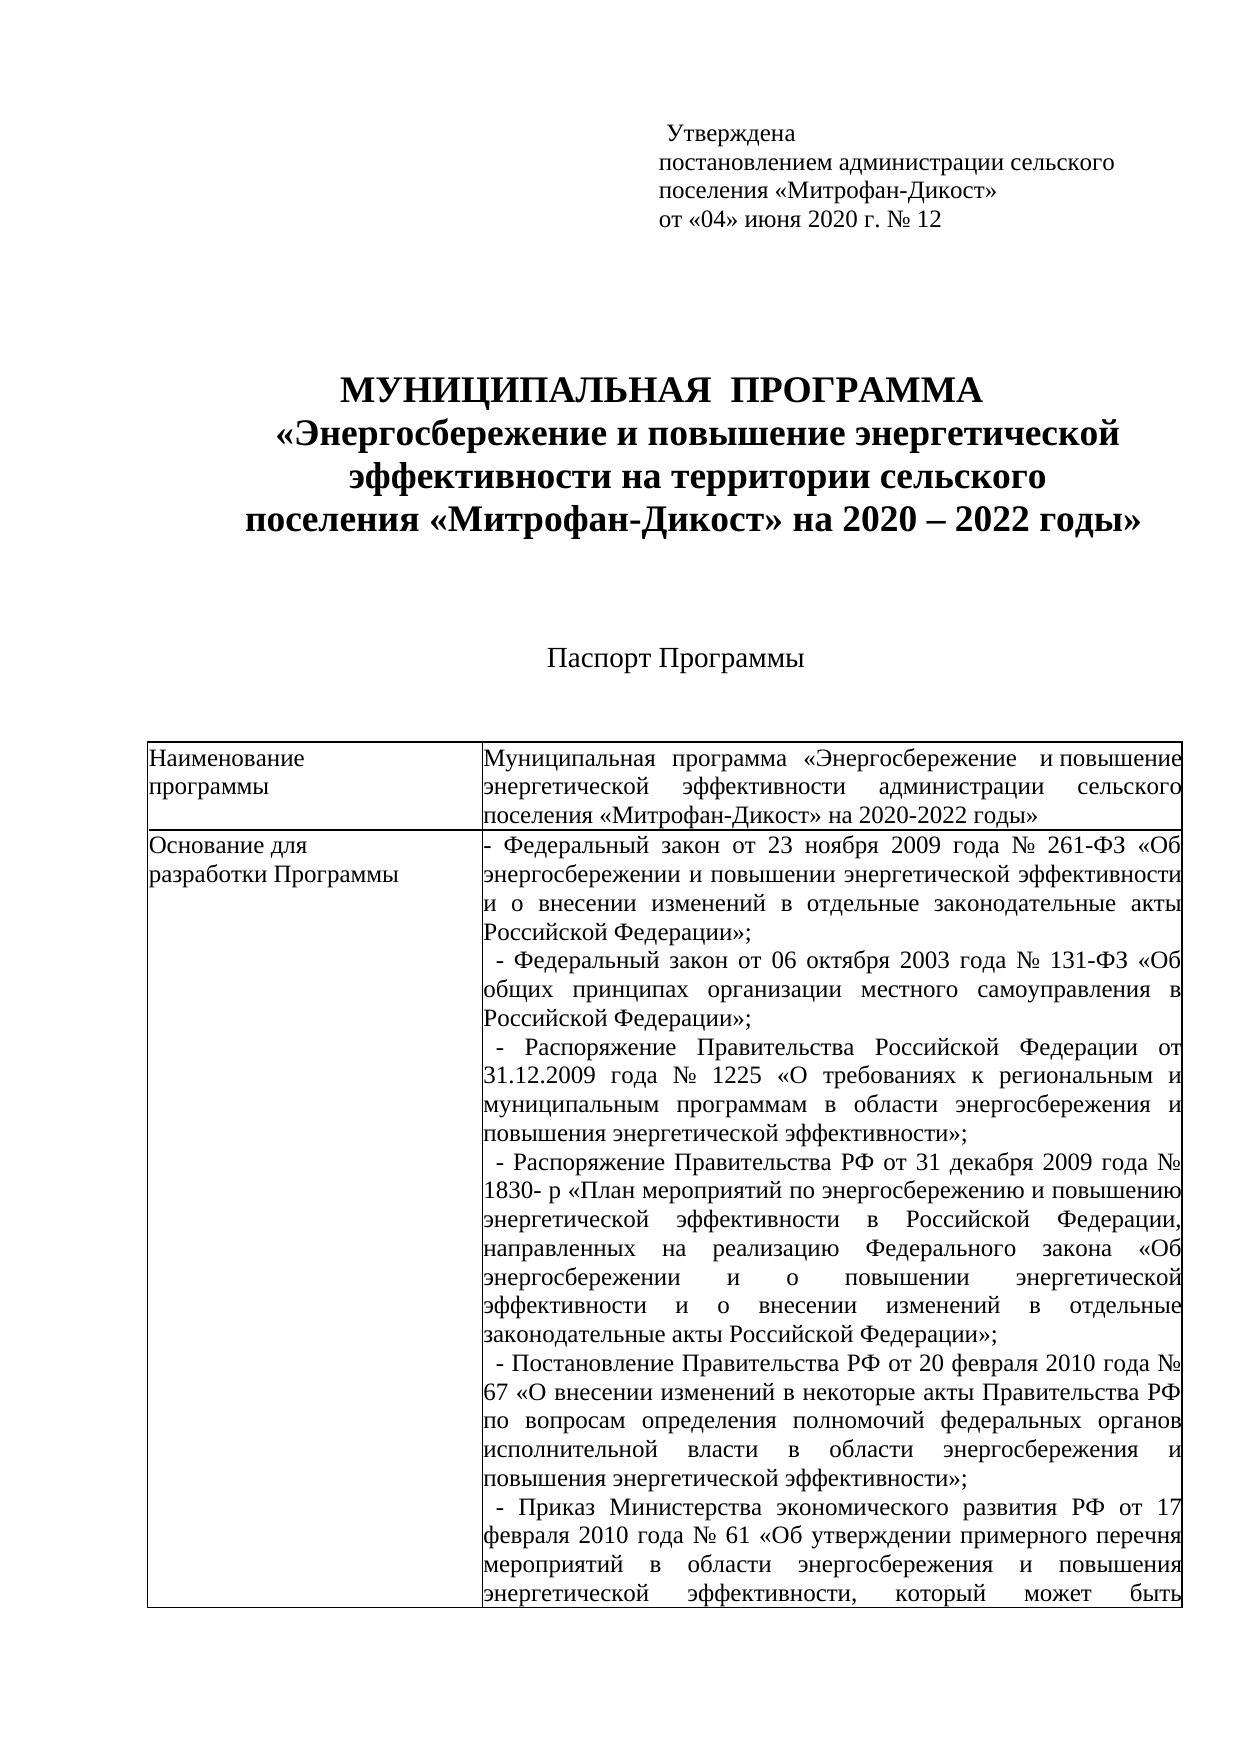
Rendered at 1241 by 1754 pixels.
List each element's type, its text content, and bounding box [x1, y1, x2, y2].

text Паспорт Программы [177, 641, 1181, 674]
text поселения «Митрофан-Дикост» [177, 176, 1181, 204]
text «Энергосбережение и повышение энергетической эффективности на территории сельского поселения «Митрофан-Дикост» на 2020 – 2022 годы» [215, 411, 1181, 540]
text постановлением администрации сельского [177, 147, 1181, 176]
text МУНИЦИПАЛЬНАЯ ПРОГРАММА [340, 367, 1181, 411]
text Утверждена [177, 118, 1181, 147]
table_header Наименование программы [148, 743, 482, 829]
table_header Муниципальная программа «Энергосбережение и повышение энергетической эффективности администрации сельского поселения «Митрофан-Дикост» на 2020-2022 годы» [483, 743, 1181, 829]
text от «04» июня 2020 г. № 12 [177, 204, 1181, 233]
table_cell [148, 830, 482, 1607]
